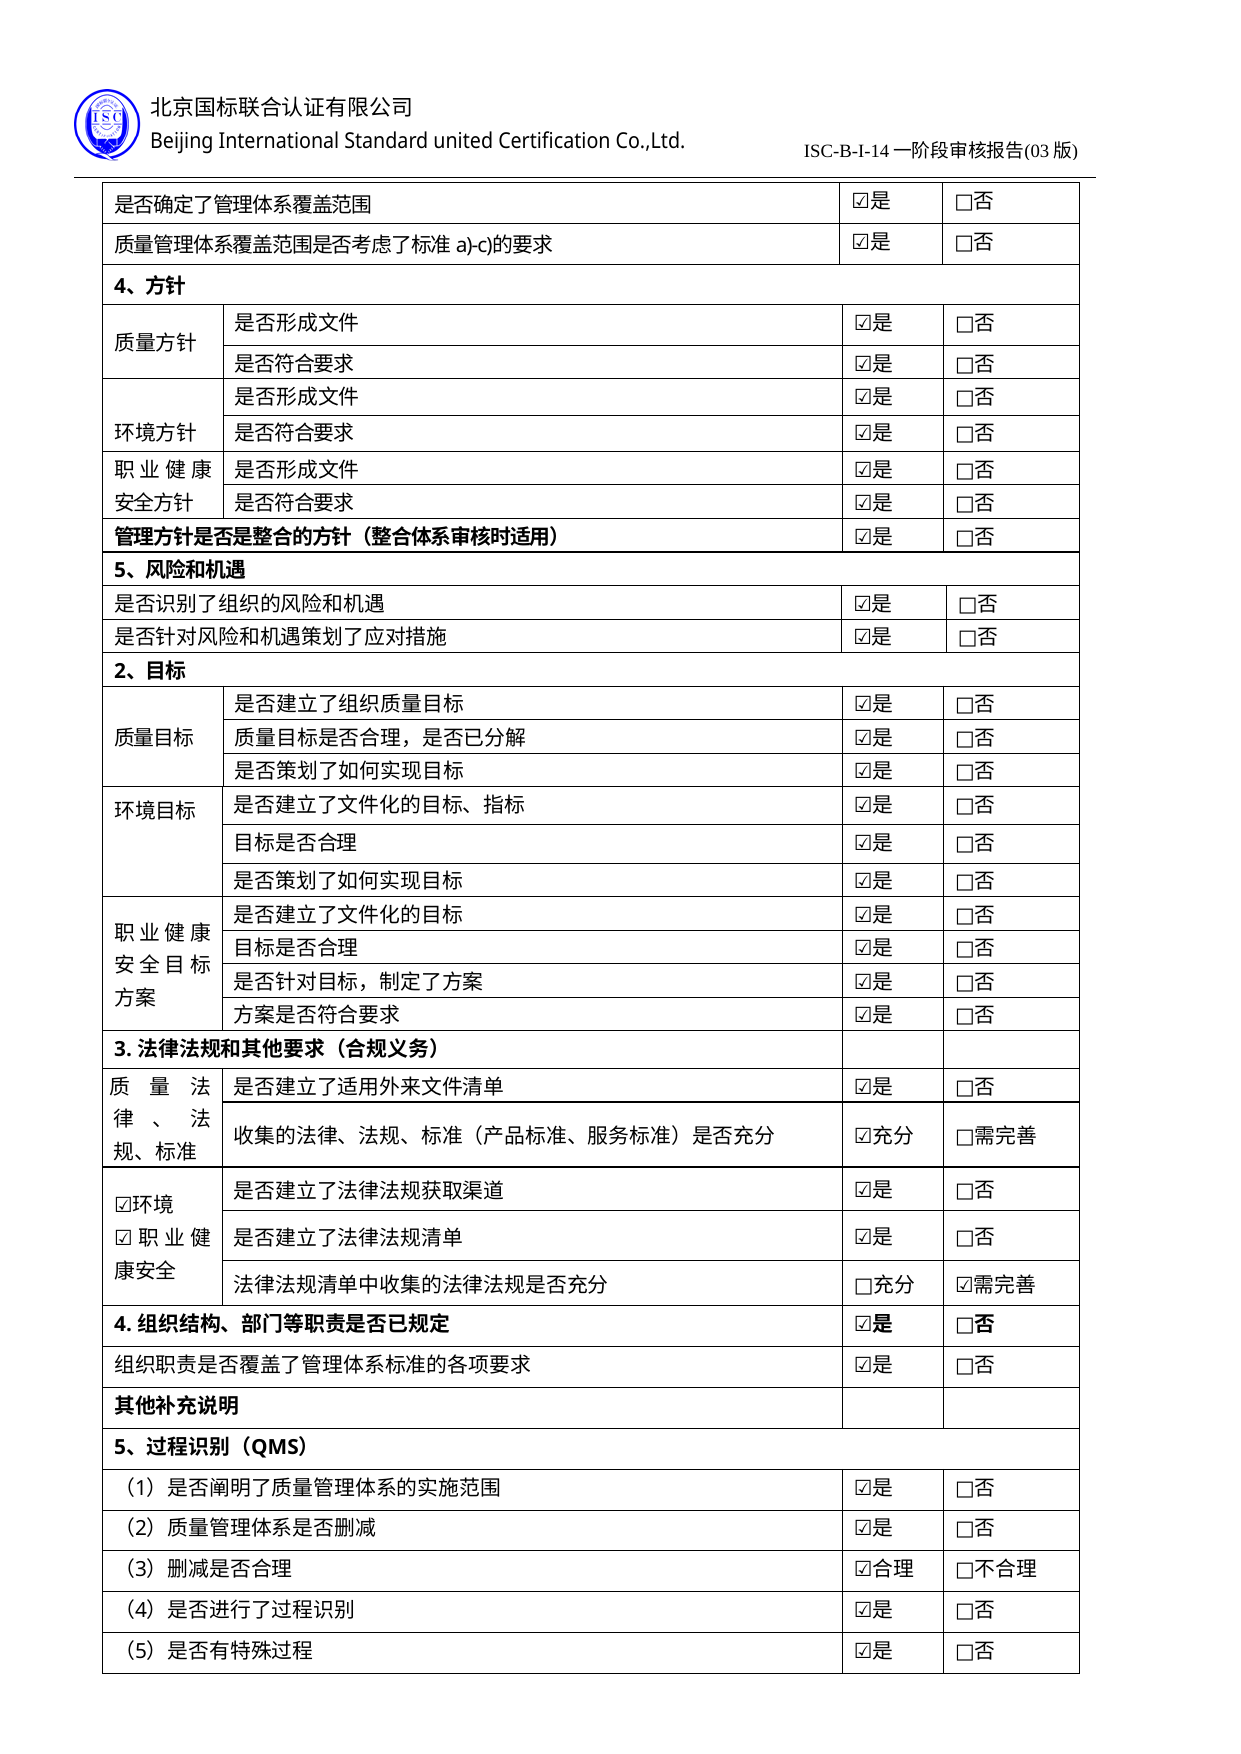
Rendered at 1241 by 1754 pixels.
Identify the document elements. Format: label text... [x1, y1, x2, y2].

table_cell ☑是 [843, 519, 943, 551]
table_cell 方案是否符合要求 [223, 998, 842, 1030]
table_cell ☑是 [843, 305, 943, 345]
table_cell □否 [943, 183, 1079, 223]
table_cell ☑是 [843, 416, 943, 451]
table_cell □否 [944, 346, 1079, 378]
table_cell ☑是 [843, 1633, 943, 1673]
table_cell （2）质量管理体系是否删减 [103, 1511, 842, 1550]
table_cell □否 [944, 825, 1079, 862]
table_cell （1）是否阐明了质量管理体系的实施范围 [103, 1470, 842, 1509]
table_cell ☑需完善 [944, 1261, 1079, 1305]
table_cell 法律法规清单中收集的法律法规是否充分 [223, 1261, 842, 1305]
table_cell ☑是 [843, 452, 943, 484]
table_cell 是否符合要求 [224, 485, 842, 518]
table_cell 是否形成文件 [224, 305, 842, 345]
table_cell □否 [944, 897, 1079, 929]
table_cell ☑是 [843, 897, 943, 929]
table_cell 是否策划了如何实现目标 [223, 864, 842, 896]
table_cell □否 [944, 964, 1079, 997]
table_cell （4）是否进行了过程识别 [103, 1592, 842, 1632]
table_cell □否 [943, 224, 1079, 263]
table_cell □否 [944, 1168, 1079, 1210]
table_cell □否 [944, 754, 1079, 786]
table_cell 职业健康安全方针 [103, 452, 223, 518]
table_cell 4. 组织结构、部门等职责是否已规定 [103, 1306, 842, 1346]
table_cell （5）是否有特殊过程 [103, 1633, 842, 1673]
table_cell 职业健康安全目标方案 [103, 897, 222, 1030]
table_cell 是否建立了组织质量目标 [224, 687, 842, 719]
table_cell 是否针对风险和机遇策划了应对措施 [103, 620, 841, 652]
table_cell ☑是 [843, 1211, 943, 1260]
table_cell 是否符合要求 [224, 346, 842, 378]
table_cell 是否建立了适用外来文件清单 [223, 1069, 842, 1101]
table_cell □否 [947, 620, 1079, 652]
table_cell □否 [947, 586, 1079, 618]
table_cell □否 [944, 687, 1079, 719]
table_cell □否 [944, 305, 1079, 345]
table_cell □否 [944, 1592, 1079, 1632]
table_cell 3. 法律法规和其他要求（合规义务） [103, 1031, 842, 1068]
table_cell [944, 1388, 1079, 1428]
table_cell 其他补充说明 [103, 1388, 842, 1428]
table_cell 目标是否合理 [223, 931, 842, 963]
table_cell ☑是 [843, 1511, 943, 1550]
table_cell 质量法律、法规、标准 [103, 1069, 222, 1166]
table_cell 4、方针 [103, 265, 1079, 304]
table_cell ☑充分 [843, 1103, 943, 1166]
table_cell ☑是 [843, 485, 943, 518]
table_cell ☑是 [843, 1470, 943, 1509]
table_cell ☑是 [843, 998, 943, 1030]
table_cell ☑是 [843, 1168, 943, 1210]
table_cell ☑是 [840, 183, 942, 223]
table_cell [843, 1388, 943, 1428]
table_cell □否 [944, 519, 1079, 551]
table_cell □否 [944, 1306, 1079, 1346]
table_cell 是否建立了法律法规获取渠道 [223, 1168, 842, 1210]
table_cell 质量目标 [103, 687, 223, 786]
table_cell 是否针对目标，制定了方案 [223, 964, 842, 997]
table_cell ☑是 [843, 964, 943, 997]
table_cell ☑是 [843, 754, 943, 786]
table_cell ☑是 [843, 931, 943, 963]
table_cell □否 [944, 998, 1079, 1030]
table_cell □否 [944, 416, 1079, 451]
table_cell □不合理 [944, 1551, 1079, 1591]
table_cell ☑是 [843, 379, 943, 414]
table_cell [944, 1031, 1079, 1068]
table_cell 是否建立了法律法规清单 [223, 1211, 842, 1260]
table_cell ☑是 [843, 1592, 943, 1632]
table_cell 质量方针 [103, 305, 223, 378]
table_cell 5、过程识别（QMS） [103, 1429, 1079, 1469]
table_cell 组织职责是否覆盖了管理体系标准的各项要求 [103, 1347, 842, 1387]
table_cell 环境方针 [103, 379, 223, 451]
table_cell [843, 1031, 943, 1068]
table_cell ☑是 [843, 346, 943, 378]
table_cell □否 [944, 864, 1079, 896]
table_cell □否 [944, 1347, 1079, 1387]
table_cell ☑是 [842, 620, 946, 652]
table_cell 是否建立了文件化的目标 [223, 897, 842, 929]
table_cell ☑是 [842, 586, 946, 618]
table_cell 是否形成文件 [224, 452, 842, 484]
table_cell □否 [944, 1211, 1079, 1260]
table_cell □否 [944, 720, 1079, 753]
table_cell ☑环境 ☑职业健康安全 [103, 1168, 222, 1305]
table_cell □需完善 [944, 1103, 1079, 1166]
table_cell □否 [944, 452, 1079, 484]
table_cell □否 [944, 931, 1079, 963]
table_cell （3）删减是否合理 [103, 1551, 842, 1591]
table_cell ☑是 [843, 1069, 943, 1101]
table_cell □否 [944, 1511, 1079, 1550]
table_cell ☑是 [843, 1347, 943, 1387]
table_cell 是否确定了管理体系覆盖范围 [103, 183, 839, 223]
table_cell ☑是 [843, 720, 943, 753]
table_cell ☑是 [843, 687, 943, 719]
table_cell 2、目标 [103, 653, 1079, 686]
table_cell 是否策划了如何实现目标 [224, 754, 842, 786]
table_cell □否 [944, 1069, 1079, 1101]
table_cell □否 [944, 485, 1079, 518]
table_cell 是否建立了文件化的目标、指标 [223, 787, 842, 824]
table_cell 环境目标 [103, 787, 222, 896]
table_cell 质量管理体系覆盖范围是否考虑了标准a)-c)的要求 [103, 224, 839, 263]
table_cell □充分 [843, 1261, 943, 1305]
picture [74, 89, 143, 161]
table_cell □否 [944, 379, 1079, 414]
table_cell ☑是 [843, 864, 943, 896]
table_cell ☑是 [843, 1306, 943, 1346]
table_cell □否 [944, 1633, 1079, 1673]
table_cell 管理方针是否是整合的方针（整合体系审核时适用） [103, 519, 842, 551]
table_cell 收集的法律、法规、标准（产品标准、服务标准）是否充分 [223, 1103, 842, 1166]
table_cell 质量目标是否合理，是否已分解 [224, 720, 842, 753]
table_cell □否 [944, 1470, 1079, 1509]
table_cell 是否符合要求 [224, 416, 842, 451]
table_cell ☑是 [843, 825, 943, 862]
table_cell □否 [944, 787, 1079, 824]
table_cell 目标是否合理 [223, 825, 842, 862]
table_cell 是否识别了组织的风险和机遇 [103, 586, 841, 618]
table_cell 5、风险和机遇 [103, 553, 1079, 585]
table_cell ☑是 [843, 787, 943, 824]
table_cell ☑合理 [843, 1551, 943, 1591]
table_cell ☑是 [840, 224, 942, 263]
table_cell 是否形成文件 [224, 379, 842, 414]
